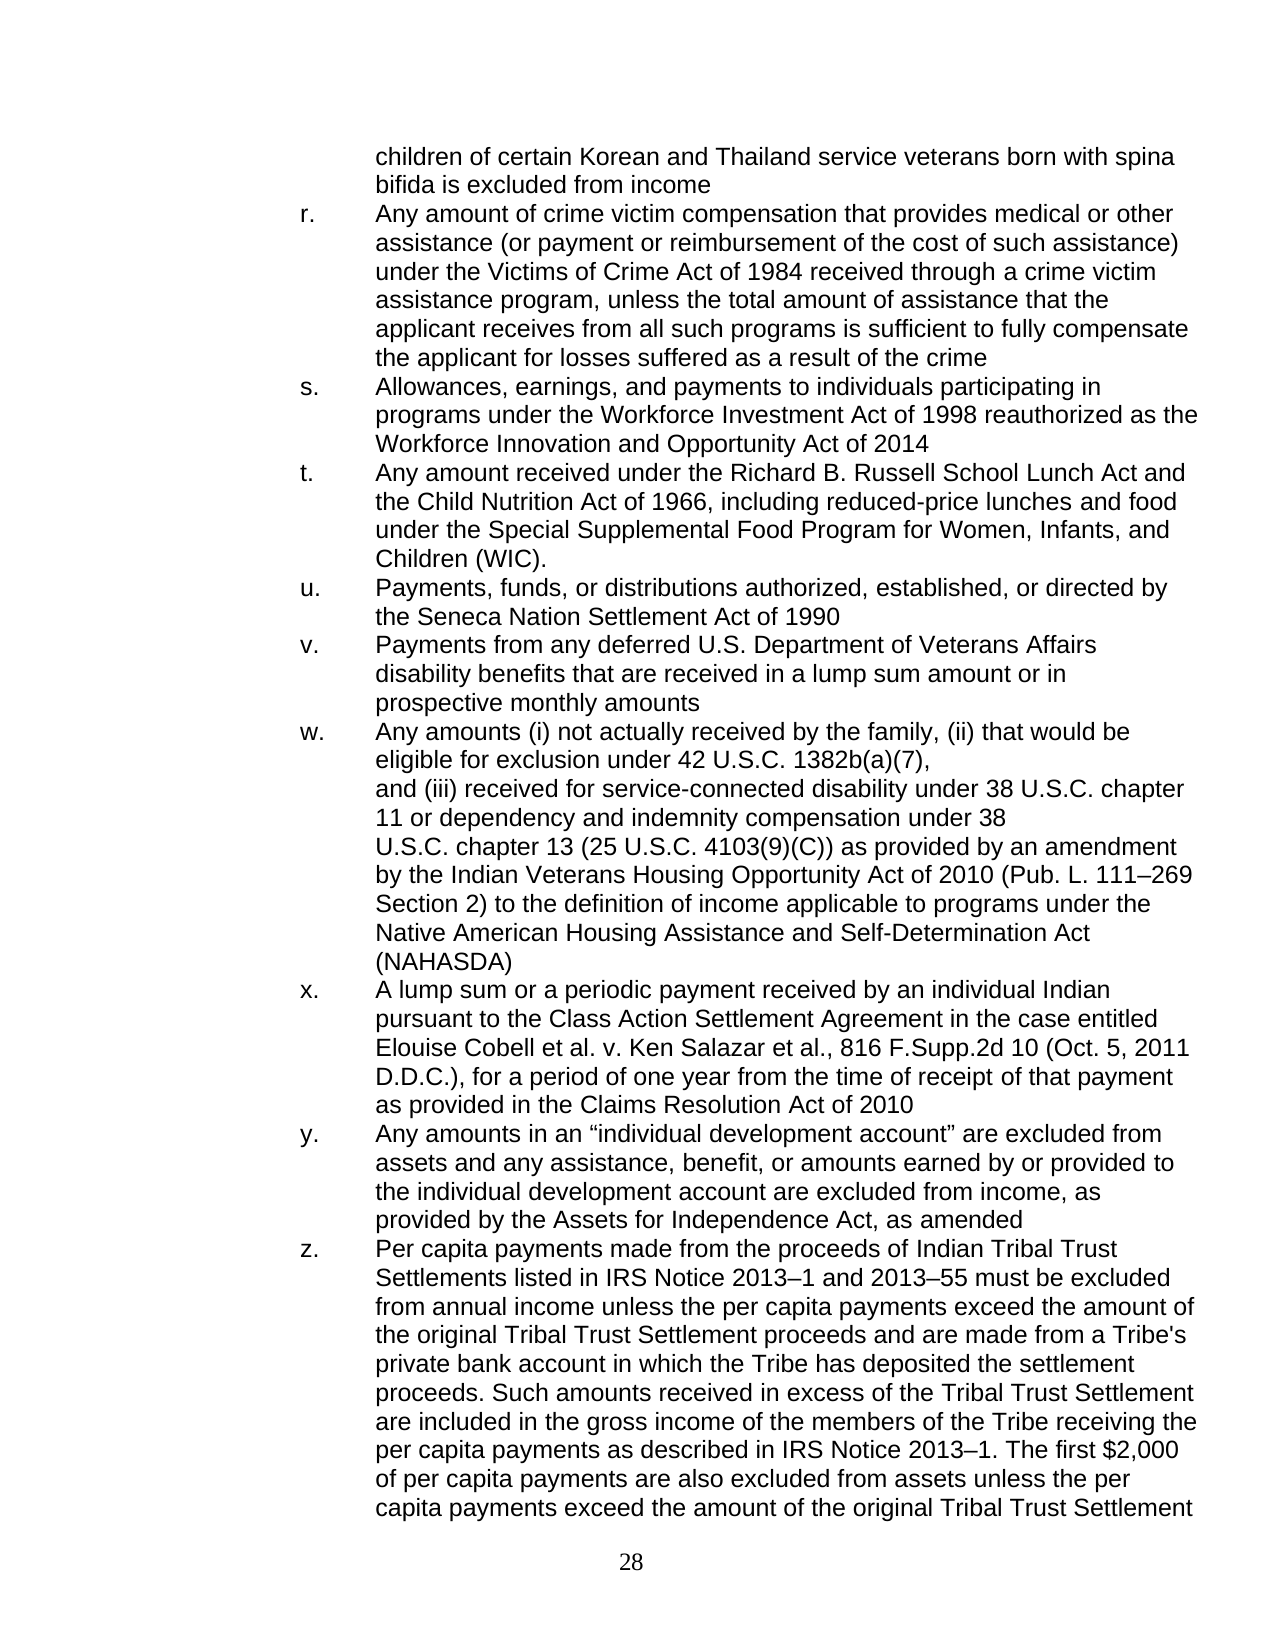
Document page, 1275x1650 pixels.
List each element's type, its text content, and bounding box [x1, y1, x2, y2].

list Any amount received under the Richard B. Russell School Lunch Act and the Child Nutrition Act of 1966, including reduced-price lunches and food under the Special Supplemental Food Program for Women, Infants, and Children (WIC). [300, 458, 1199, 573]
list Any amounts in an “individual development account” are excluded from assets and any assistance, benefit, or amounts earned by or provided to the individual development account are excluded from income, as provided by the Assets for Independence Act, as amended [300, 1119, 1199, 1234]
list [300, 142, 1199, 199]
list A lump sum or a periodic payment received by an individual Indian pursuant to the Class Action Settlement Agreement in the case entitled Elouise Cobell et al. v. Ken Salazar et al., 816 F.Supp.2d 10 (Oct. 5, 2011 D.D.C.), for a period of one year from the time of receipt of that payment as provided in the Claims Resolution Act of 2010 [300, 975, 1199, 1119]
list Payments, funds, or distributions authorized, established, or directed by the Seneca Nation Settlement Act of 1990 [300, 573, 1199, 630]
text and (iii) received for service-connected disability under 38 U.S.C. chapter 11 or dependency and indemnity compensation under 38 [375, 774, 1199, 832]
list Any amounts (i) not actually received by the family, (ii) that would be eligible for exclusion under 42 U.S.C. 1382b(a)(7), [300, 717, 1199, 774]
list Payments from any deferred U.S. Department of Veterans Affairs disability benefits that are received in a lump sum amount or in prospective monthly amounts [300, 630, 1199, 717]
text U.S.C. chapter 13 (25 U.S.C. 4103(9)(C)) as provided by an amendment by the Indian Veterans Housing Opportunity Act of 2010 (Pub. L. 111–269 Section 2) to the definition of income applicable to programs under the Native American Housing Assistance and Self-Determination Act (NAHASDA) [375, 832, 1199, 975]
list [300, 1234, 1199, 1522]
list Any amount of crime victim compensation that provides medical or other assistance (or payment or reimbursement of the cost of such assistance) under the Victims of Crime Act of 1984 received through a crime victim assistance program, unless the total amount of assistance that the applicant receives from all such programs is sufficient to fully compensate the applicant for losses suffered as a result of the crime [300, 199, 1199, 372]
list Allowances, earnings, and payments to individuals participating in programs under the Workforce Investment Act of 1998 reauthorized as the Workforce Innovation and Opportunity Act of 2014 [300, 372, 1199, 458]
